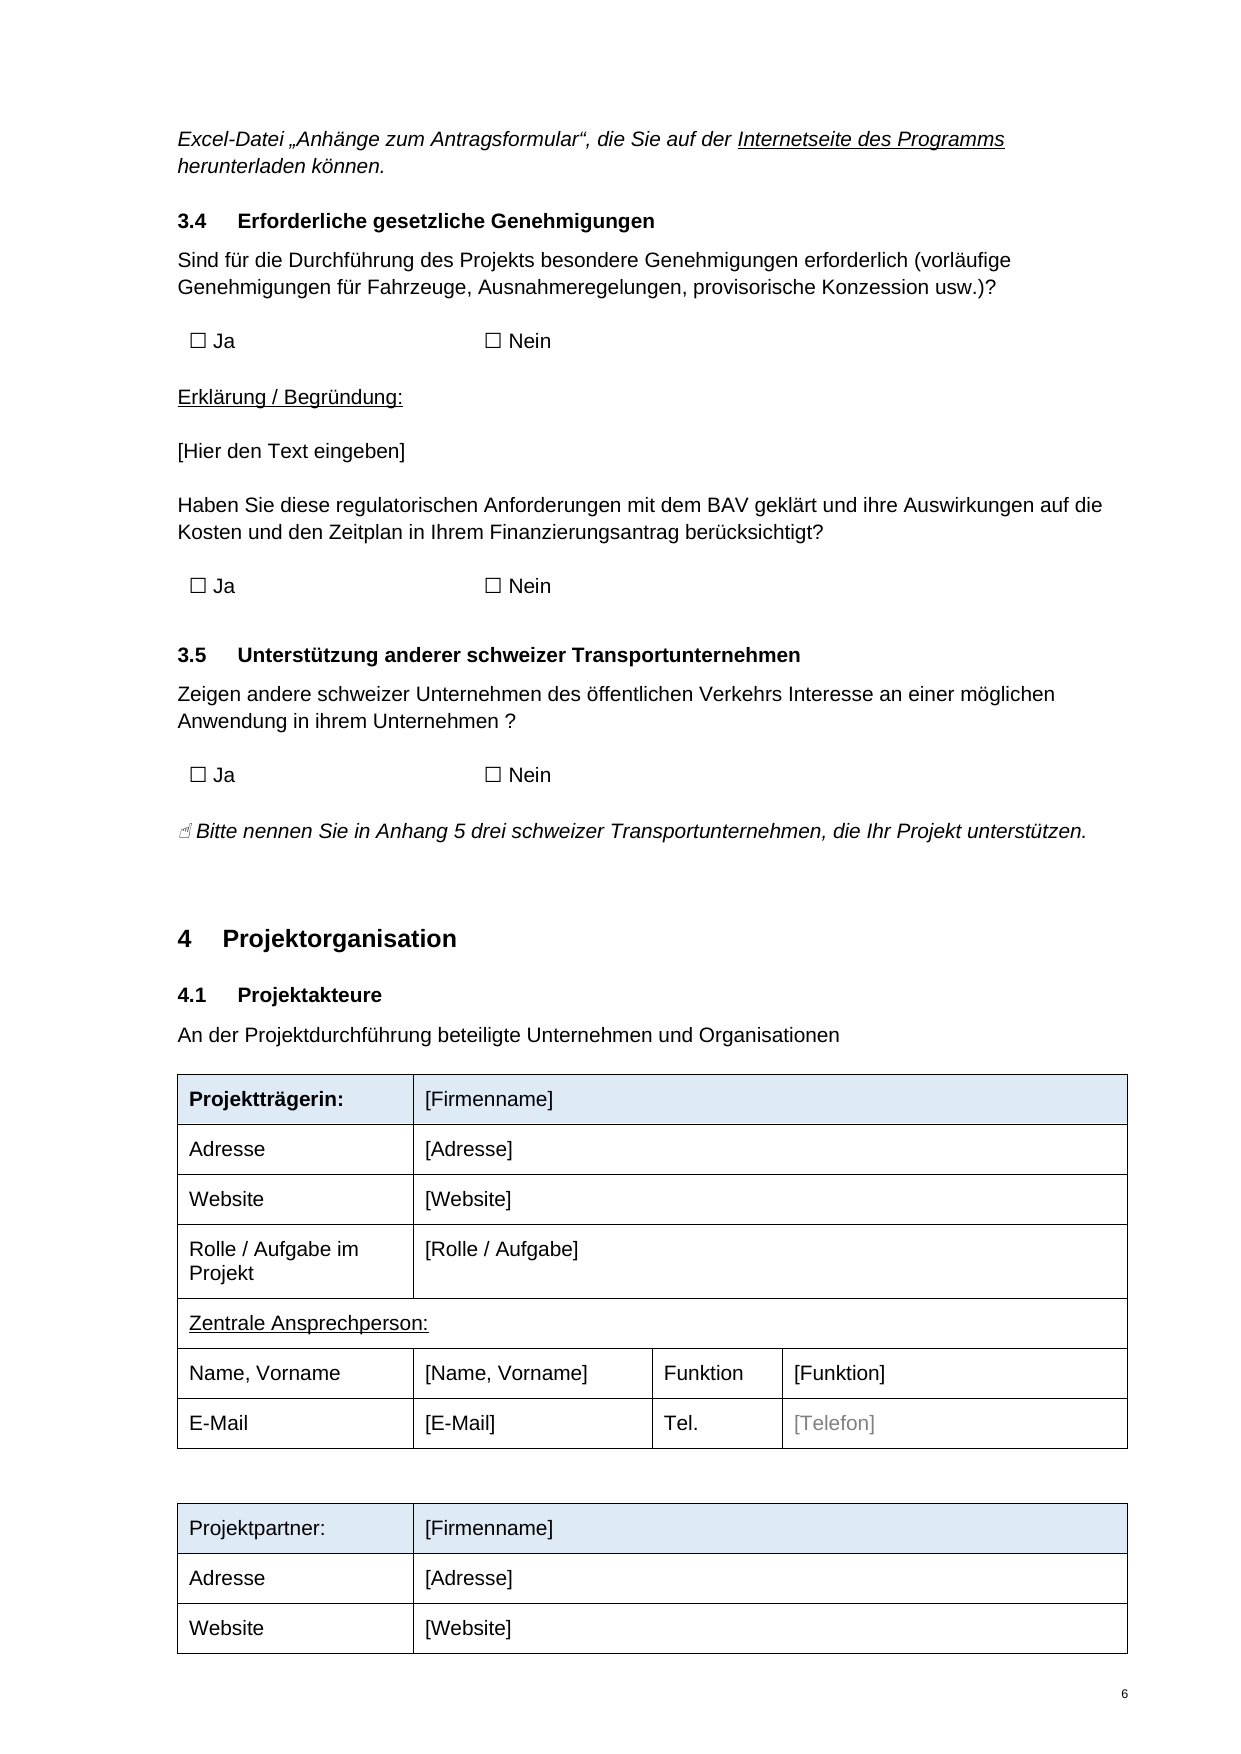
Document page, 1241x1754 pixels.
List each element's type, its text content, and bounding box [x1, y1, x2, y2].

text Erklärung / Begründung: [177, 382, 1128, 409]
text An der Projektdurchführung beteiligte Unternehmen und Organisationen [177, 1019, 1128, 1046]
table_header Ja [177, 760, 472, 816]
text Zeigen andere schweizer Unternehmen des öffentlichen Verkehrs Interesse an einer möglichen Anwendung in ihrem Unternehmen ? [177, 679, 1128, 733]
table_cell Adresse [178, 1125, 413, 1173]
subtitle Erforderliche gesetzliche Genehmigungen [177, 205, 1128, 232]
table_header Ja [177, 571, 472, 627]
table_cell Funktion [653, 1349, 782, 1397]
table_header Nein [473, 571, 742, 627]
text Sind für die Durchführung des Projekts besondere Genehmigungen erforderlich (vorläufige Genehmigungen für Fahrzeuge, Ausnahmeregelungen, provisorische Konzession usw.)? [177, 245, 1128, 299]
table_cell Website [178, 1175, 413, 1223]
table_header Nein [473, 760, 742, 816]
subtitle Projektakteure [177, 980, 1128, 1007]
table_cell Zentrale Ansprechperson: [178, 1299, 1127, 1347]
subtitle Projektorganisation [177, 924, 1128, 953]
table_cell [783, 1399, 1127, 1447]
table_cell Name, Vorname [178, 1349, 413, 1397]
table_header Nein [473, 326, 742, 382]
table_header Ja [177, 326, 472, 382]
text Haben Sie diese regulatorischen Anforderungen mit dem BAV geklärt und ihre Auswirkungen auf die Kosten und den Zeitplan in Ihrem Finanzierungsantrag berücksichtigt? [177, 490, 1128, 544]
table_header Projektträgerin: [178, 1075, 413, 1123]
table_cell Rolle / Aufgabe im Projekt [178, 1225, 413, 1297]
text Bitte nennen Sie in Anhang 5 drei schweizer Transportunternehmen, die Ihr Projekt unterstützen. [177, 816, 1128, 843]
subtitle Unterstützung anderer schweizer Transportunternehmen [177, 639, 1128, 666]
table_cell Tel. [653, 1399, 782, 1447]
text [177, 124, 1128, 178]
table_cell E-Mail [178, 1399, 413, 1447]
